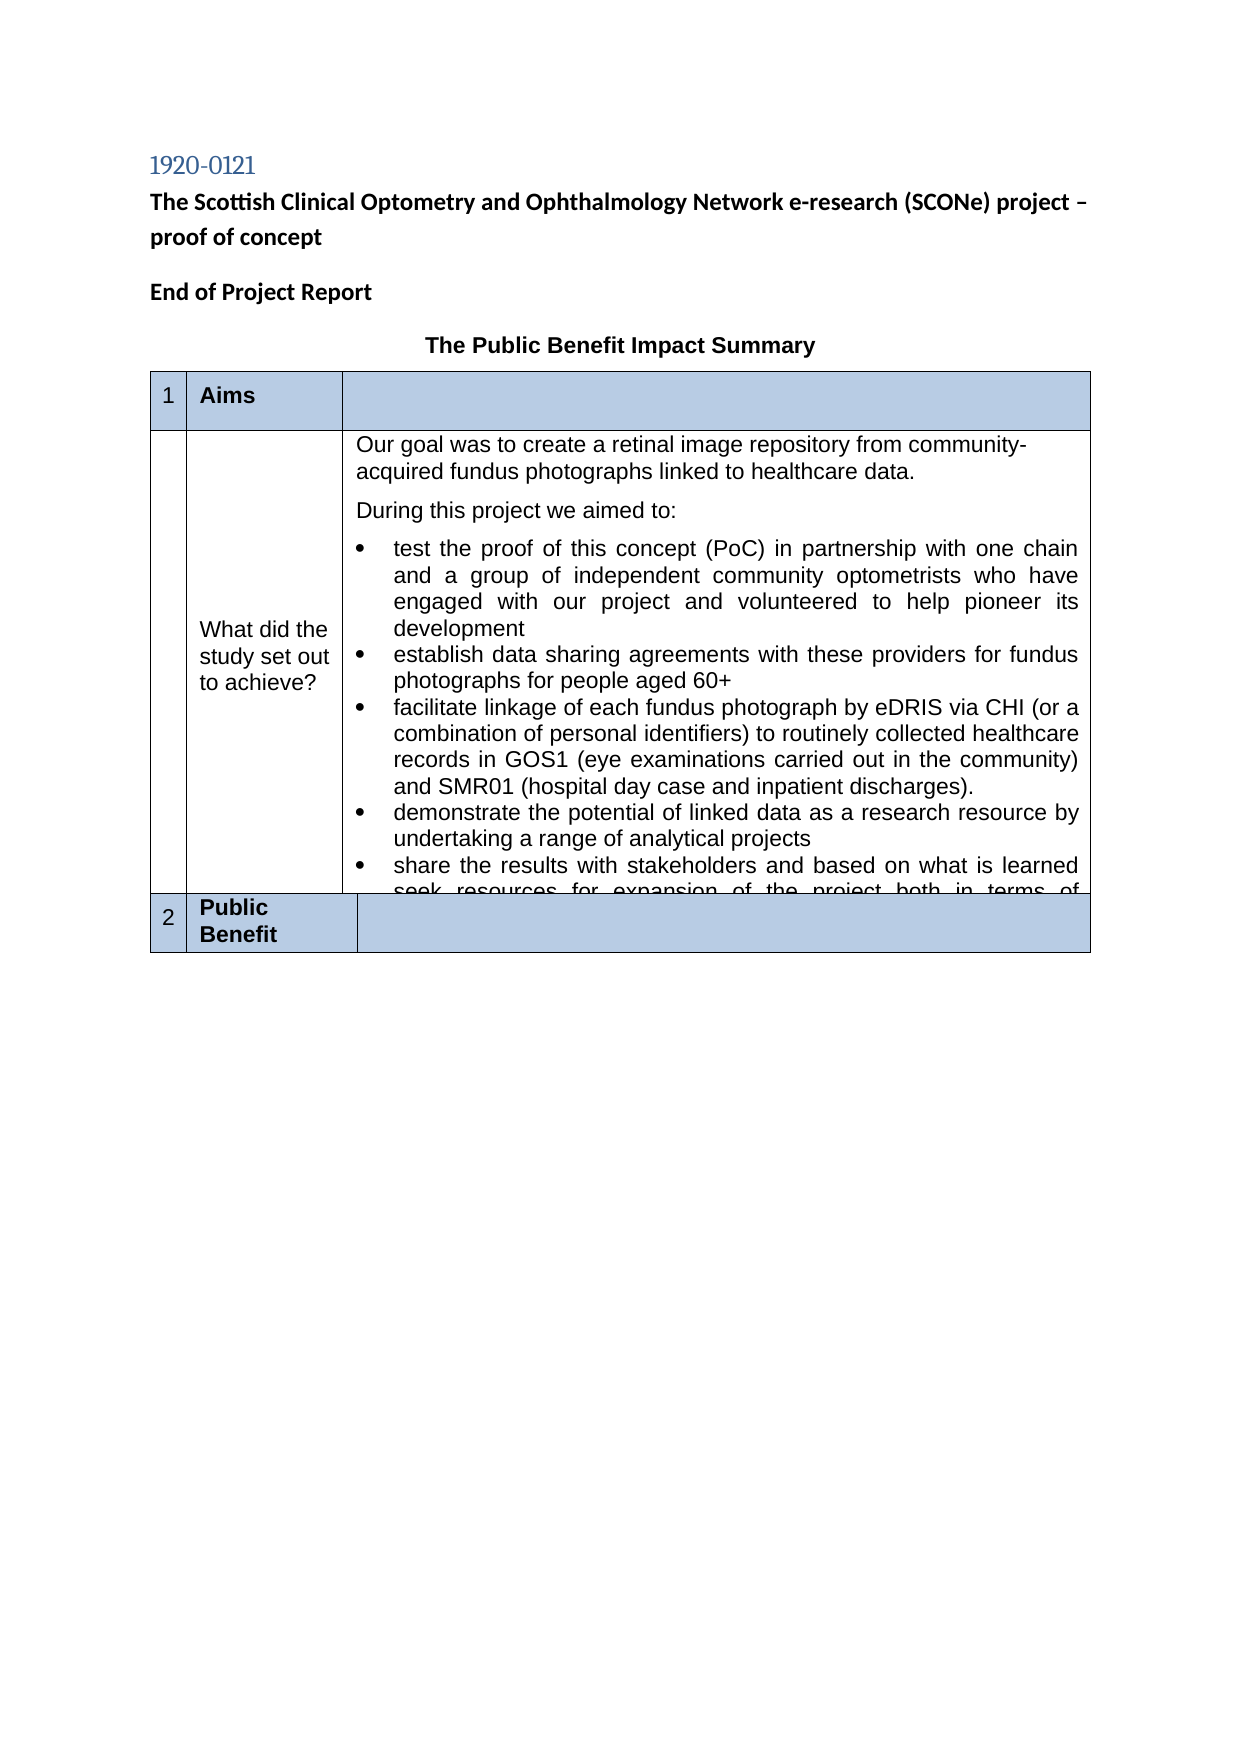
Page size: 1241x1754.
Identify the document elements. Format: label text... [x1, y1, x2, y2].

table_cell What did the study set out to achieve? [187, 431, 342, 893]
subtitle 1920-0121 [150, 150, 1090, 181]
table_cell Public Benefit mpact [187, 894, 357, 952]
table_header 1 [151, 372, 186, 430]
text The Scottish Clinical Optometry and Ophthalmology Network e-research (SCONe) project – proof of concept [150, 186, 1090, 251]
table_cell 2 [151, 894, 186, 952]
table_cell [151, 431, 186, 893]
table_header Aims [187, 372, 342, 430]
text End of Project Report [150, 277, 1090, 307]
table_cell Our goal was to create a retinal image repository from community-acquired fundus photographs linked to healthcare data. During this project we aimed to: test the proof of this concept (PoC) in partnership with one chain and a group of independent community optometrists who have engaged with our project and volunteered to help pioneer its development establish data sharing agreements with these providers for fundus photographs for people aged 60+ facilitate linkage of each fundus photograph by eDRIS via CHI (or a combination of personal identifiers) to routinely collected healthcare records in GOS1 (eye examinations carried out in the community) and SMR01 (hospital day case and inpatient discharges). demonstrate the potential of linked data as a research resource by undertaking a range of analytical projects share the results with stakeholders and based on what is learned seek resources for expansion of the project both in terms of longevity and population coverage. [343, 431, 1090, 893]
table_header [343, 372, 1090, 430]
text The Public Benefit Impact Summary [150, 332, 1090, 359]
table_cell [358, 894, 1090, 952]
